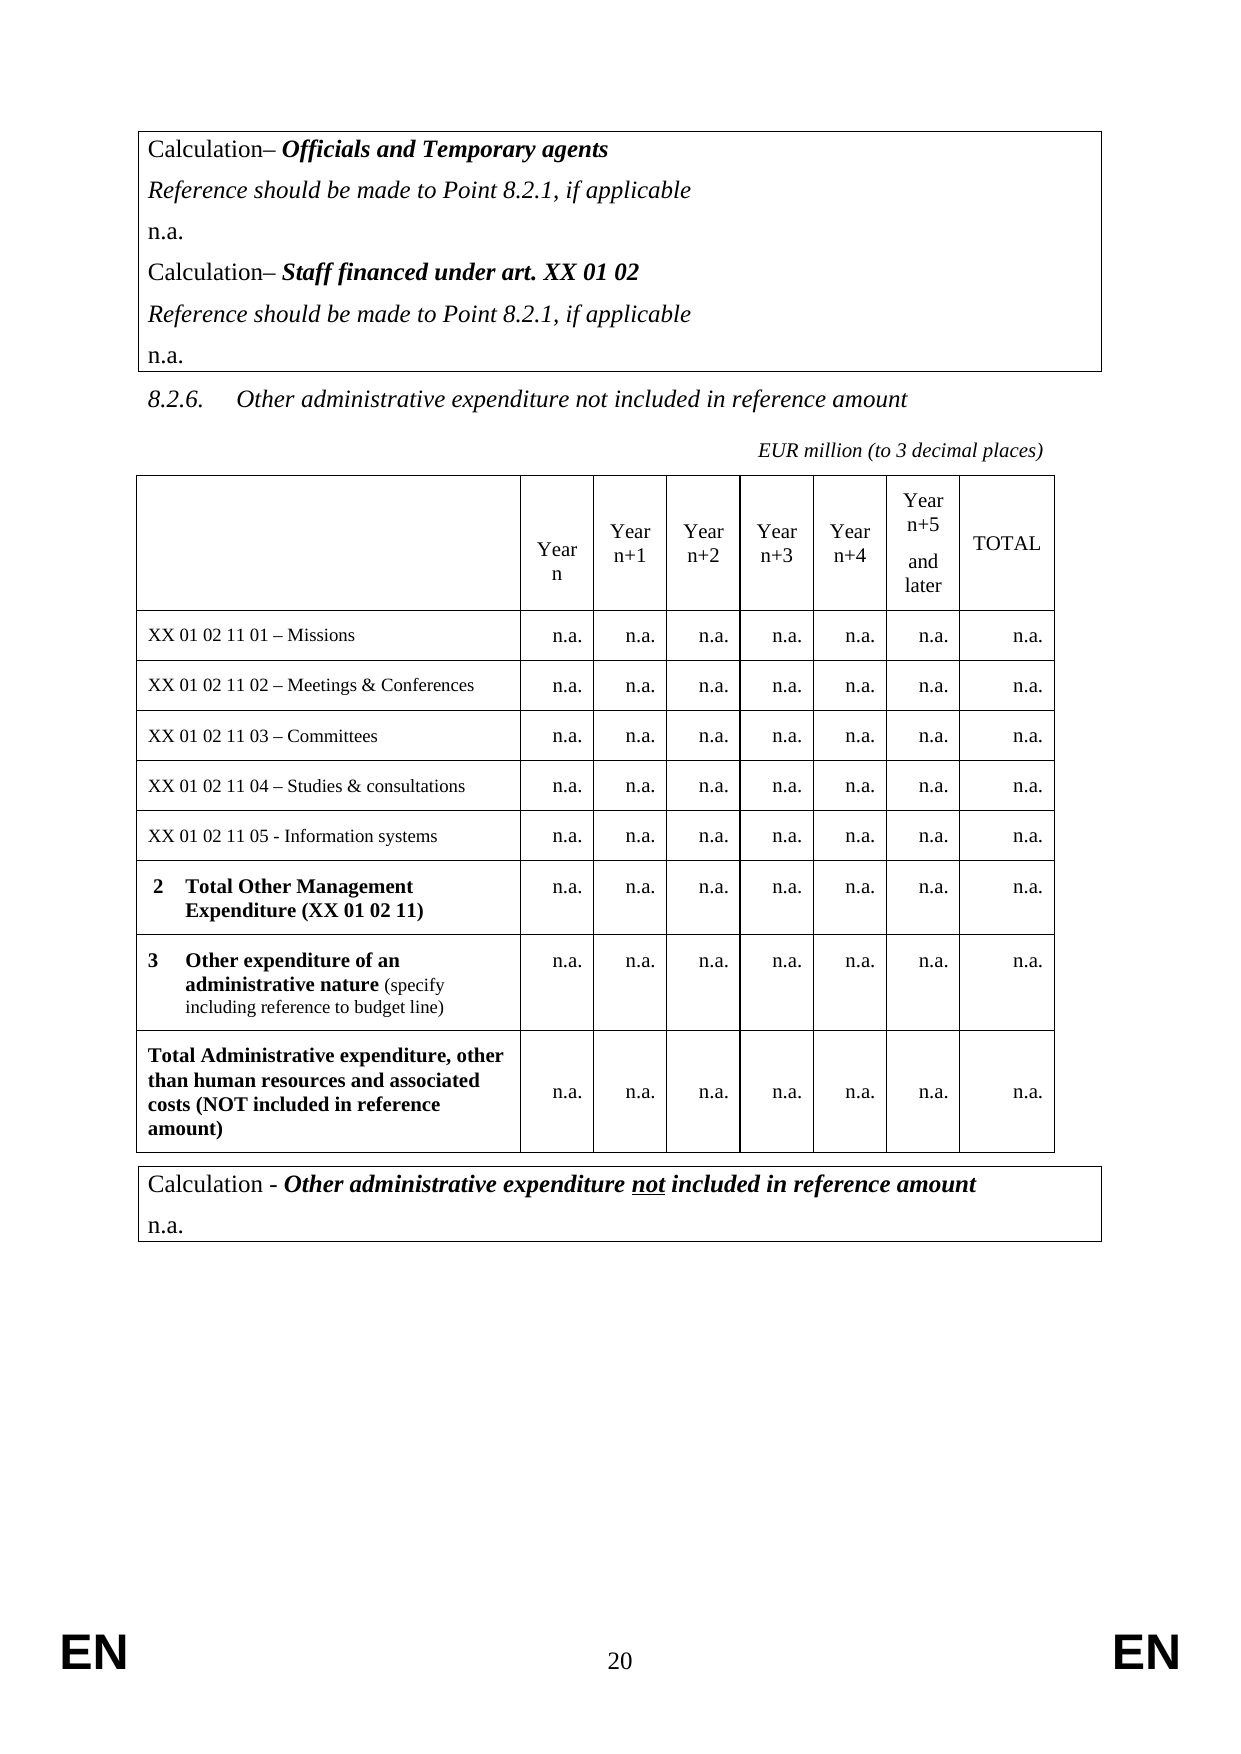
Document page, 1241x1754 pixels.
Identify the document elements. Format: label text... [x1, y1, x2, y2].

table_cell XX 01 02 11 02 – Meetings & Conferences [137, 661, 520, 710]
table_cell n.a. [521, 711, 593, 760]
table_cell n.a. [814, 661, 886, 710]
table_cell n.a. [814, 811, 886, 860]
table_cell n.a. [741, 935, 813, 1030]
table_cell XX 01 02 11 01 – Missions [137, 611, 520, 659]
table_cell Year n+3 [741, 476, 813, 609]
text Reference should be made to Point 8.2.1, if applicable [139, 296, 1101, 327]
table_cell n.a. [594, 1031, 666, 1152]
table_cell n.a. [960, 611, 1054, 659]
table_cell Year n+4 [814, 476, 886, 609]
table_cell n.a. [741, 761, 813, 810]
table_cell n.a. [887, 711, 959, 760]
table_cell Year n+2 [667, 476, 739, 609]
table_cell n.a. [667, 1031, 739, 1152]
table_cell n.a. [814, 1031, 886, 1152]
table_cell n.a. [741, 711, 813, 760]
table_cell n.a. [521, 1031, 593, 1152]
table_cell n.a. [521, 761, 593, 810]
table_cell n.a. [887, 935, 959, 1030]
table_cell n.a. [594, 661, 666, 710]
table_cell n.a. [887, 811, 959, 860]
table_cell n.a. [960, 935, 1054, 1030]
table_cell n.a. [594, 811, 666, 860]
table_cell n.a. [667, 661, 739, 710]
table_cell n.a. [887, 861, 959, 934]
table_cell n.a. [667, 935, 739, 1030]
table_cell n.a. [741, 611, 813, 659]
subtitle 8.2.6. Other administrative expenditure not included in reference amount [148, 384, 1093, 413]
table_cell n.a. [667, 761, 739, 810]
table_cell XX 01 02 11 03 – Committees [137, 711, 520, 760]
text n.a. [139, 213, 1101, 245]
table_cell n.a. [594, 711, 666, 760]
table_cell 3 Other expenditure of an administrative nature (specify including reference to budget line) [137, 935, 520, 1030]
table_cell n.a. [594, 611, 666, 659]
table_cell n.a. [521, 861, 593, 934]
text Calculation - Other administrative expenditure not included in reference amount [139, 1167, 1101, 1198]
text n.a. [139, 1207, 1101, 1241]
table_cell Total Administrative expenditure, other than human resources and associated costs (NOT included in reference amount) [137, 1031, 520, 1152]
table_cell XX 01 02 11 05 - Information systems [137, 811, 520, 860]
table_cell n.a. [741, 811, 813, 860]
table_cell n.a. [887, 1031, 959, 1152]
table_cell n.a. [960, 861, 1054, 934]
table_cell [137, 476, 520, 609]
text Calculation– Officials and Temporary agents [139, 132, 1101, 162]
table_cell XX 01 02 11 04 – Studies & consultations [137, 761, 520, 810]
table_cell Year n+1 [594, 476, 666, 609]
table_cell n.a. [594, 761, 666, 810]
table_cell n.a. [741, 1031, 813, 1152]
table_cell n.a. [521, 811, 593, 860]
table_cell n.a. [521, 935, 593, 1030]
table_cell n.a. [814, 935, 886, 1030]
table_cell n.a. [667, 611, 739, 659]
table_cell Year n+5 and later [887, 476, 959, 609]
table_cell n.a. [521, 611, 593, 659]
table_cell n.a. [521, 661, 593, 710]
table_cell n.a. [960, 761, 1054, 810]
table_cell TOTAL [960, 476, 1054, 609]
table_cell n.a. [814, 861, 886, 934]
table_cell n.a. [960, 811, 1054, 860]
table_cell n.a. [594, 935, 666, 1030]
table_header EUR million (to 3 decimal places) [136, 426, 1054, 475]
table_cell n.a. [887, 761, 959, 810]
table_cell n.a. [741, 661, 813, 710]
table_cell n.a. [741, 861, 813, 934]
table_cell n.a. [814, 611, 886, 659]
text Reference should be made to Point 8.2.1, if applicable [139, 172, 1101, 204]
text Calculation– Staff financed under art. XX 01 02 [139, 254, 1101, 286]
text n.a. [139, 337, 1101, 371]
table_cell n.a. [594, 861, 666, 934]
table_cell Year n [521, 476, 593, 609]
table_cell n.a. [960, 661, 1054, 710]
table_cell n.a. [887, 661, 959, 710]
table_cell n.a. [814, 761, 886, 810]
table_cell n.a. [887, 611, 959, 659]
table_cell 2 Total Other Management Expenditure (XX 01 02 11) [137, 861, 520, 934]
table_cell n.a. [667, 861, 739, 934]
table_cell n.a. [667, 811, 739, 860]
table_cell n.a. [960, 711, 1054, 760]
table_cell n.a. [960, 1031, 1054, 1152]
table_cell n.a. [814, 711, 886, 760]
table_cell n.a. [667, 711, 739, 760]
